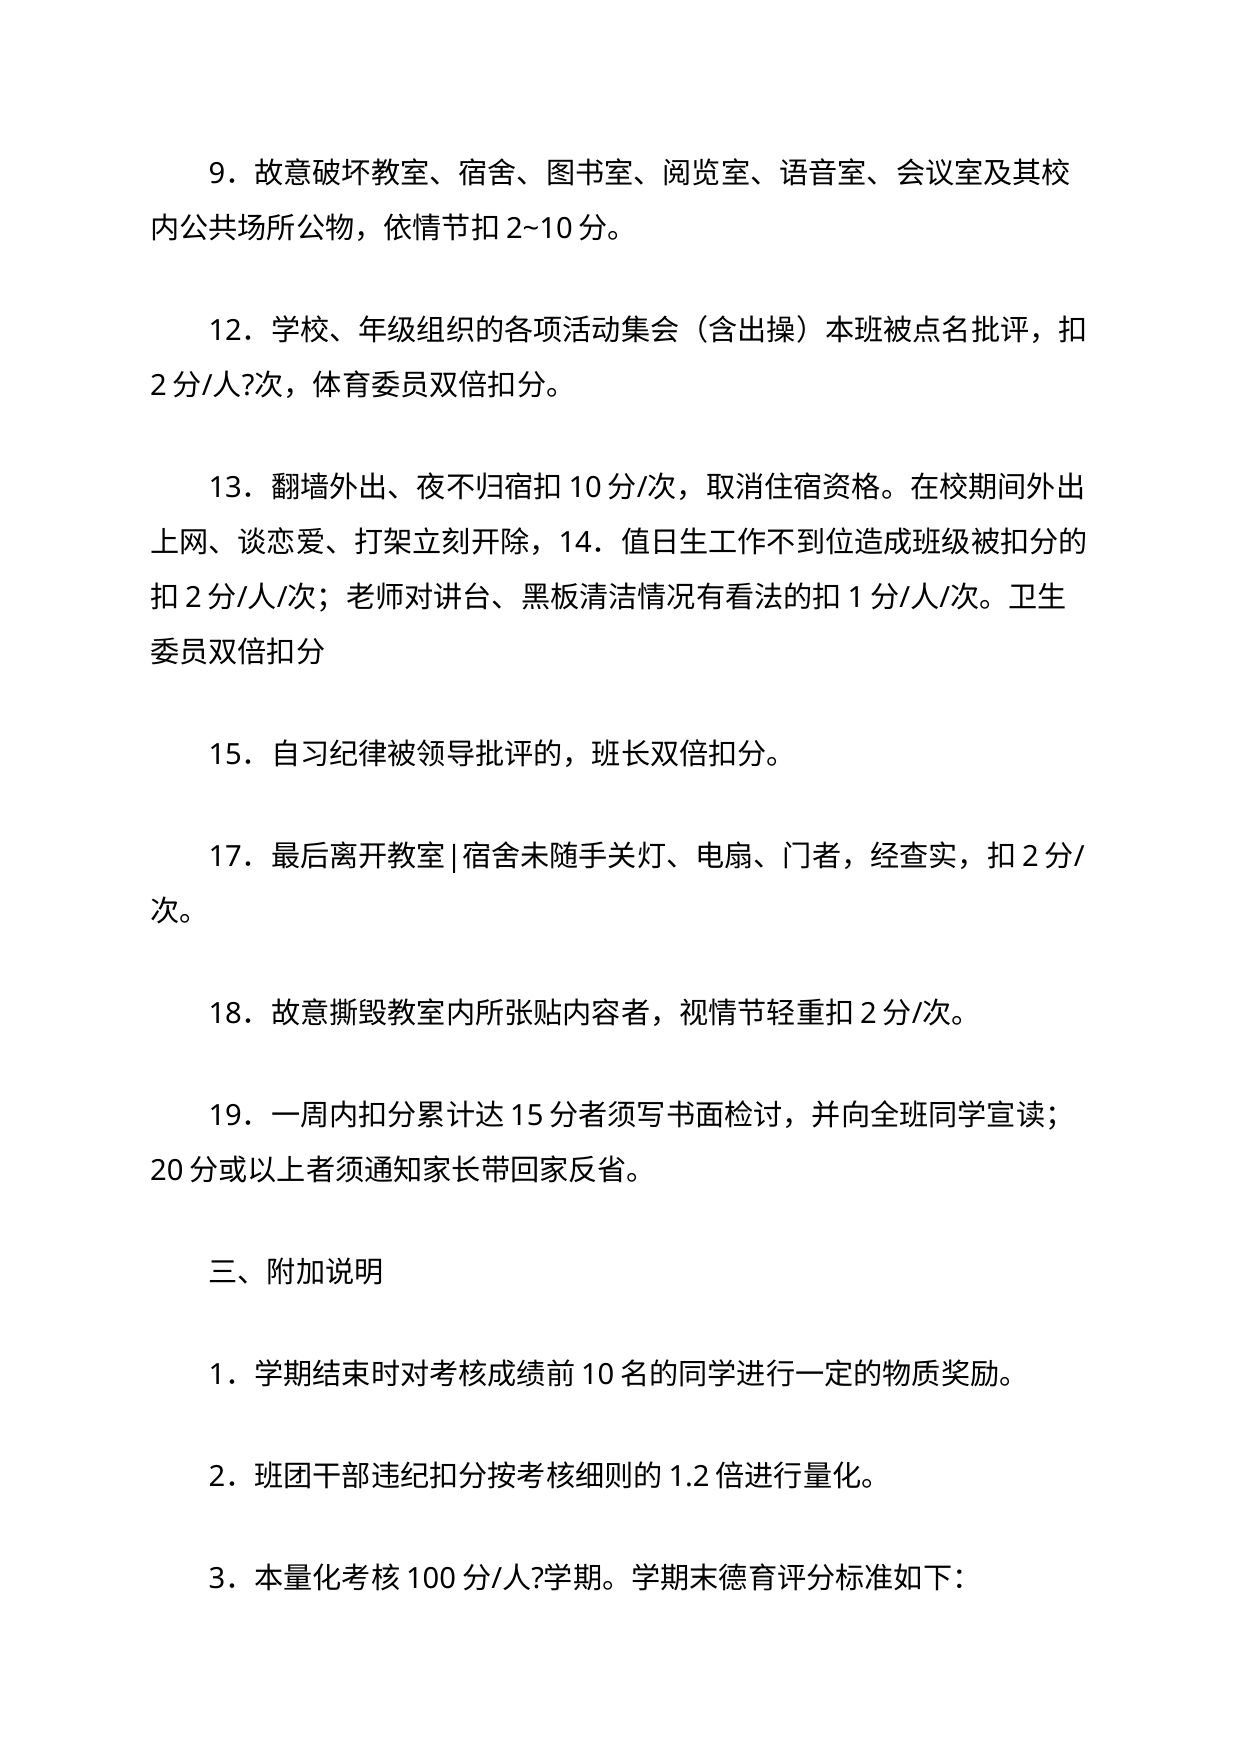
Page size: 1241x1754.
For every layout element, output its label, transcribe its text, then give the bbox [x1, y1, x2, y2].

text 15．自习纪律被领导批评的，班长双倍扣分。 [150, 731, 1090, 773]
text 三、附加说明 [150, 1248, 1090, 1291]
text 17．最后离开教室|宿舍未随手关灯、电扇、门者，经查实，扣2分/次。 [150, 833, 1090, 930]
text 19．一周内扣分累计达15分者须写书面检讨，并向全班同学宣读；20分或以上者须通知家长带回家反省。 [150, 1091, 1090, 1189]
text 1．学期结束时对考核成绩前10名的同学进行一定的物质奖励。 [150, 1350, 1090, 1393]
text 18．故意撕毁教室内所张贴内容者，视情节轻重扣2分/次。 [150, 989, 1090, 1032]
text 2．班团干部违纪扣分按考核细则的1.2倍进行量化。 [150, 1452, 1090, 1494]
text 13．翻墙外出、夜不归宿扣10分/次，取消住宿资格。在校期间外出上网、谈恋爱、打架立刻开除，14．值日生工作不到位造成班级被扣分的扣2分/人/次；老师对讲台、黑板清洁情况有看法的扣1分/人/次。卫生委员双倍扣分 [150, 464, 1090, 671]
text 9．故意破坏教室、宿舍、图书室、阅览室、语音室、会议室及其校内公共场所公物，依情节扣2~10分。 [150, 150, 1090, 247]
text 3．本量化考核100分/人?学期。学期末德育评分标准如下： [150, 1554, 1090, 1597]
text 12．学校、年级组织的各项活动集会（含出操）本班被点名批评，扣2分/人?次，体育委员双倍扣分。 [150, 307, 1090, 404]
